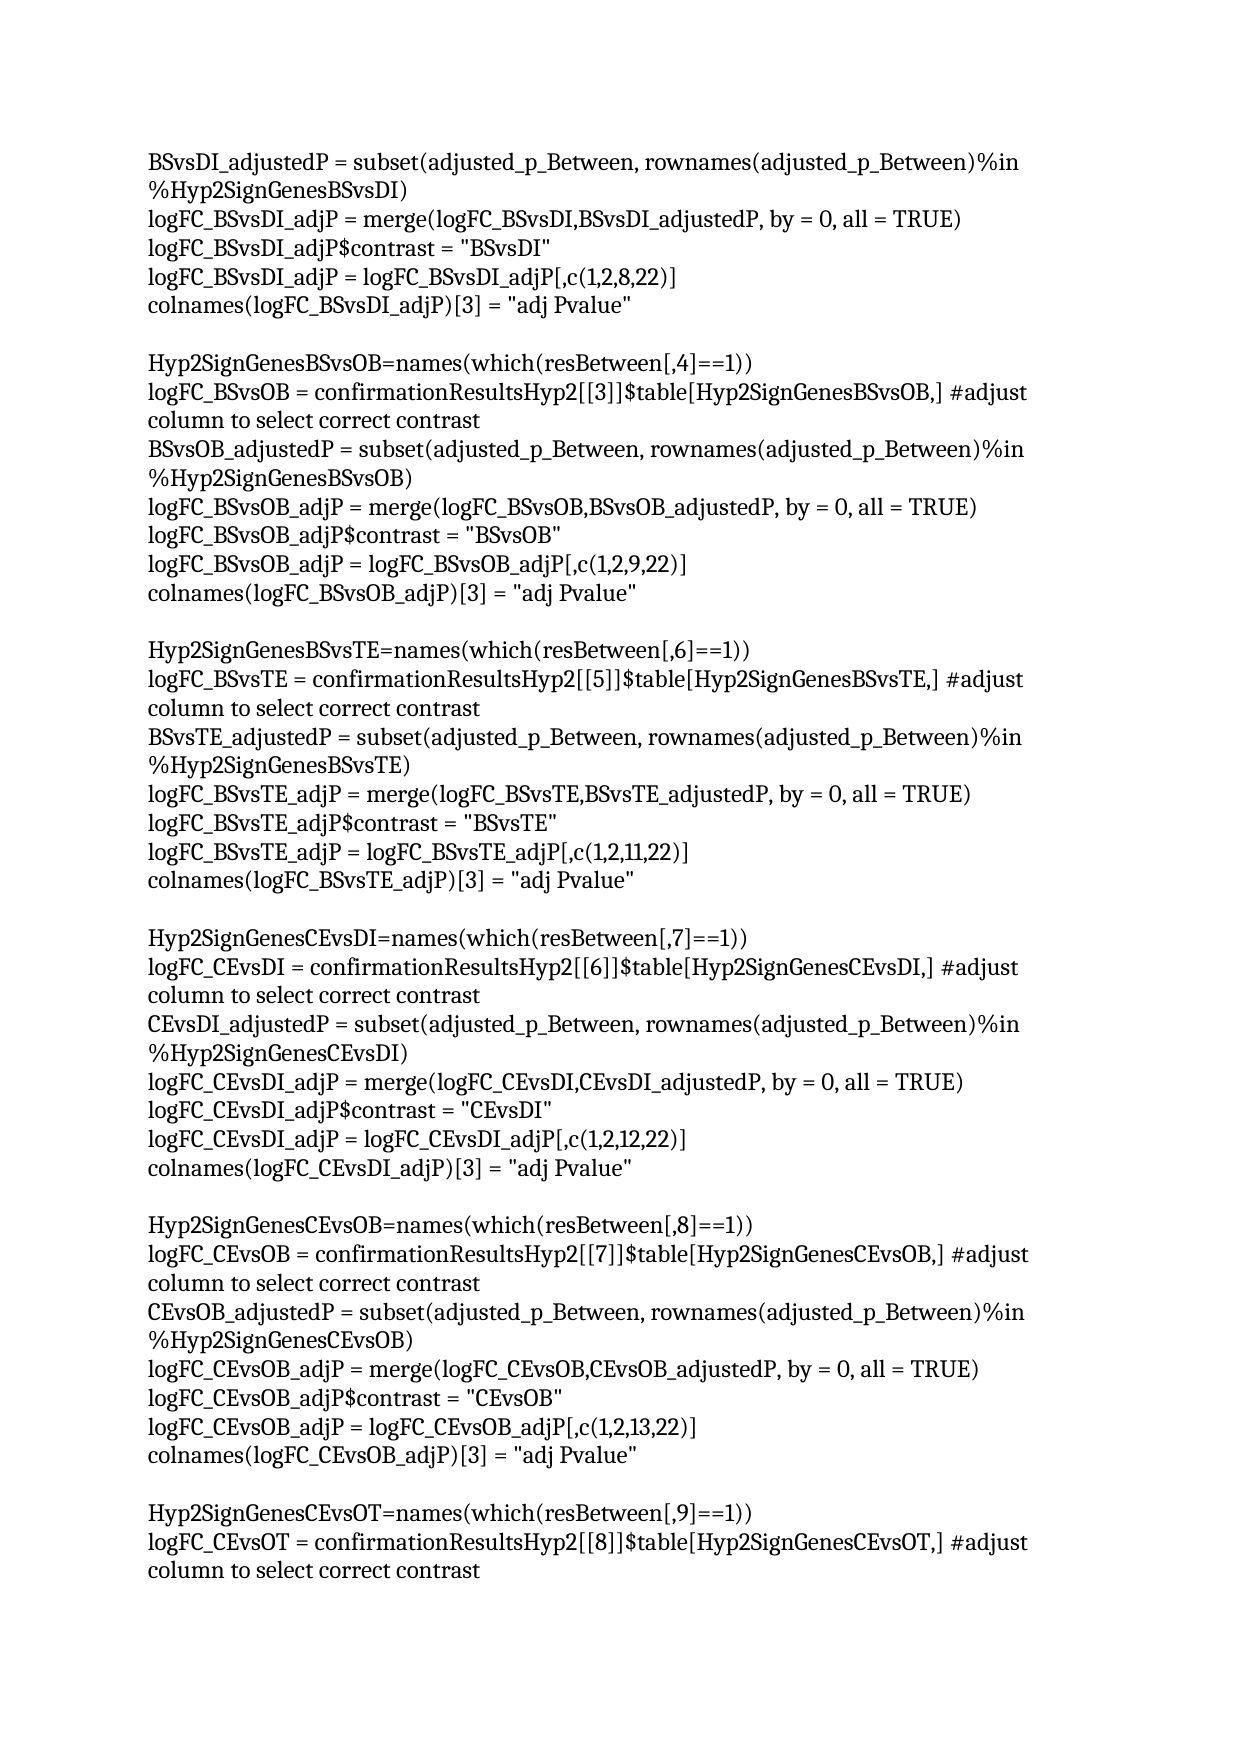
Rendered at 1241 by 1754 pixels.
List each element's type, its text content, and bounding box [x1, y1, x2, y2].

text BSvsOB_adjustedP = subset(adjusted_p_Between, rownames(adjusted_p_Between)%in%Hyp2SignGenesBSvsOB) [148, 435, 1093, 493]
text logFC_BSvsTE = confirmationResultsHyp2[[5]]$table[Hyp2SignGenesBSvsTE,] #adjust column to select correct contrast [148, 665, 1093, 723]
text colnames(logFC_BSvsOB_adjP)[3] = "adj Pvalue" [148, 579, 1093, 608]
text colnames(logFC_CEvsDI_adjP)[3] = "adj Pvalue" [148, 1154, 1093, 1183]
text logFC_CEvsOB_adjP$contrast = "CEvsOB" [148, 1384, 1093, 1413]
text Hyp2SignGenesCEvsOT=names(which(resBetween[,9]==1)) [148, 1499, 1093, 1528]
text logFC_BSvsOB_adjP = logFC_BSvsOB_adjP[,c(1,2,9,22)] [148, 550, 1093, 579]
text logFC_BSvsOB = confirmationResultsHyp2[[3]]$table[Hyp2SignGenesBSvsOB,] #adjust column to select correct contrast [148, 378, 1093, 435]
text CEvsOB_adjustedP = subset(adjusted_p_Between, rownames(adjusted_p_Between)%in%Hyp2SignGenesCEvsOB) [148, 1298, 1093, 1355]
text logFC_CEvsOT = confirmationResultsHyp2[[8]]$table[Hyp2SignGenesCEvsOT,] #adjust column to select correct contrast [148, 1528, 1093, 1585]
text logFC_CEvsOB_adjP = merge(logFC_CEvsOB,CEvsOB_adjustedP, by = 0, all = TRUE) [148, 1355, 1093, 1384]
text logFC_BSvsTE_adjP$contrast = "BSvsTE" [148, 809, 1093, 838]
text BSvsDI_adjustedP = subset(adjusted_p_Between, rownames(adjusted_p_Between)%in%Hyp2SignGenesBSvsDI) [148, 148, 1093, 205]
text logFC_BSvsTE_adjP = merge(logFC_BSvsTE,BSvsTE_adjustedP, by = 0, all = TRUE) [148, 780, 1093, 809]
text Hyp2SignGenesCEvsDI=names(which(resBetween[,7]==1)) [148, 924, 1093, 953]
text logFC_BSvsDI_adjP$contrast = "BSvsDI" [148, 234, 1093, 263]
text Hyp2SignGenesBSvsOB=names(which(resBetween[,4]==1)) [148, 349, 1093, 378]
text logFC_BSvsDI_adjP = merge(logFC_BSvsDI,BSvsDI_adjustedP, by = 0, all = TRUE) [148, 205, 1093, 234]
text colnames(logFC_BSvsTE_adjP)[3] = "adj Pvalue" [148, 866, 1093, 895]
text logFC_CEvsOB_adjP = logFC_CEvsOB_adjP[,c(1,2,13,22)] [148, 1413, 1093, 1441]
text logFC_CEvsOB = confirmationResultsHyp2[[7]]$table[Hyp2SignGenesCEvsOB,] #adjust column to select correct contrast [148, 1240, 1093, 1298]
text logFC_CEvsDI_adjP$contrast = "CEvsDI" [148, 1096, 1093, 1125]
text CEvsDI_adjustedP = subset(adjusted_p_Between, rownames(adjusted_p_Between)%in%Hyp2SignGenesCEvsDI) [148, 1010, 1093, 1068]
text logFC_CEvsDI = confirmationResultsHyp2[[6]]$table[Hyp2SignGenesCEvsDI,] #adjust column to select correct contrast [148, 953, 1093, 1010]
text logFC_BSvsTE_adjP = logFC_BSvsTE_adjP[,c(1,2,11,22)] [148, 838, 1093, 866]
text BSvsTE_adjustedP = subset(adjusted_p_Between, rownames(adjusted_p_Between)%in%Hyp2SignGenesBSvsTE) [148, 723, 1093, 780]
text colnames(logFC_BSvsDI_adjP)[3] = "adj Pvalue" [148, 291, 1093, 320]
text logFC_CEvsDI_adjP = logFC_CEvsDI_adjP[,c(1,2,12,22)] [148, 1125, 1093, 1154]
text Hyp2SignGenesBSvsTE=names(which(resBetween[,6]==1)) [148, 636, 1093, 665]
text logFC_BSvsDI_adjP = logFC_BSvsDI_adjP[,c(1,2,8,22)] [148, 263, 1093, 291]
text logFC_CEvsDI_adjP = merge(logFC_CEvsDI,CEvsDI_adjustedP, by = 0, all = TRUE) [148, 1068, 1093, 1096]
text logFC_BSvsOB_adjP = merge(logFC_BSvsOB,BSvsOB_adjustedP, by = 0, all = TRUE) [148, 493, 1093, 521]
text logFC_BSvsOB_adjP$contrast = "BSvsOB" [148, 521, 1093, 550]
text Hyp2SignGenesCEvsOB=names(which(resBetween[,8]==1)) [148, 1211, 1093, 1240]
text colnames(logFC_CEvsOB_adjP)[3] = "adj Pvalue" [148, 1441, 1093, 1470]
